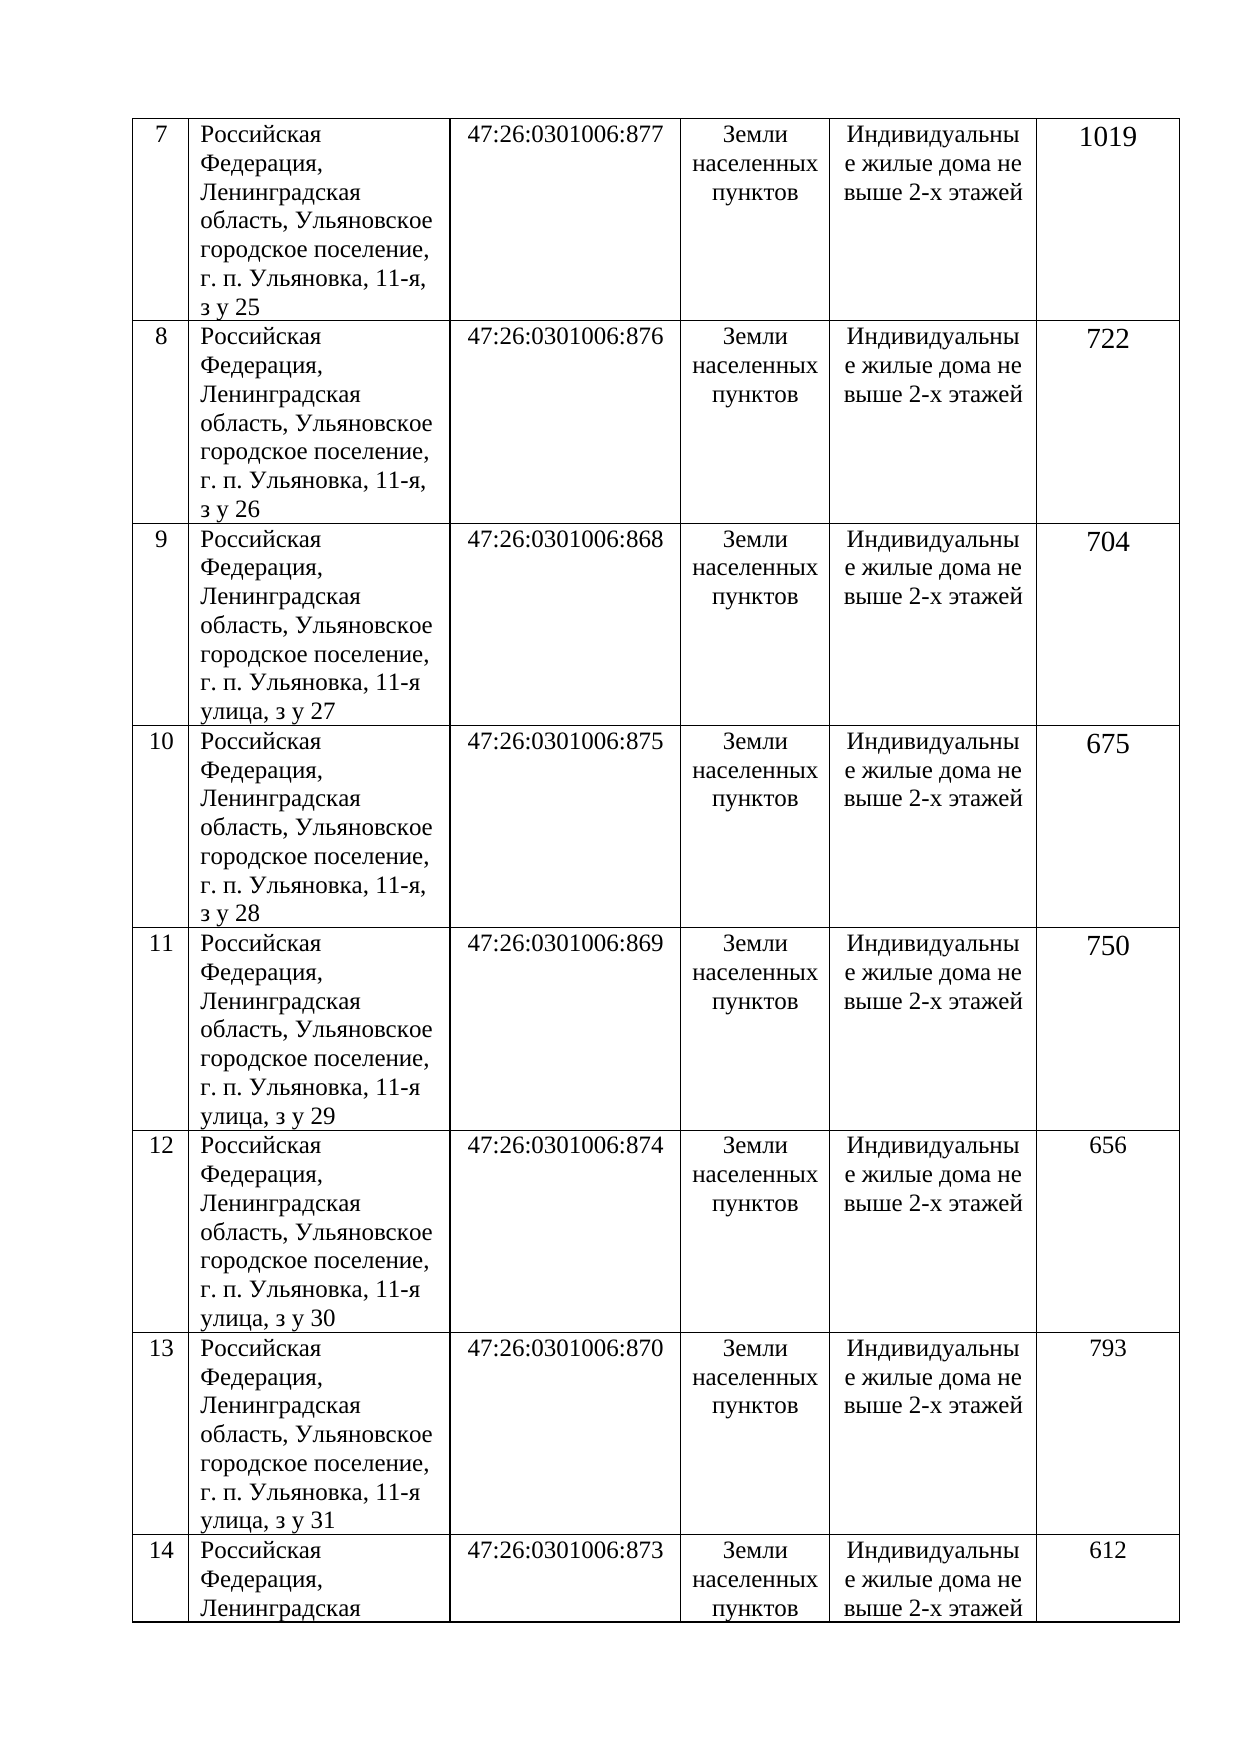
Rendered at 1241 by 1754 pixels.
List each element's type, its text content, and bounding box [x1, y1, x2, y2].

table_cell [830, 1535, 1036, 1621]
table_cell Российская Федерация, Ленинградская область, Ульяновское городское поселение, г. п. Ульяновка, 11-я улица, з у 31 [189, 1333, 449, 1534]
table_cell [681, 1535, 829, 1621]
table_cell 47:26:0301006:868 [451, 524, 680, 725]
table_cell Российская Федерация, Ленинградская область, Ульяновское городское поселение, г. п. Ульяновка, 11-я улица, з у 29 [189, 928, 449, 1129]
table_cell 47:26:0301006:875 [451, 726, 680, 927]
table_cell 9 [133, 524, 188, 725]
table_cell 47:26:0301006:873 [451, 1535, 680, 1621]
table_cell Российская Федерация, Ленинградская область, Ульяновское городское поселение, г. п. Ульяновка, 11-я улица, з у 27 [189, 524, 449, 725]
table_cell 47:26:0301006:877 [451, 119, 680, 320]
table_cell 13 [133, 1333, 188, 1534]
table_cell Земли населенных пунктов [681, 321, 829, 523]
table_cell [681, 119, 829, 320]
table_cell Российская Федерация, Ленинградская область, Ульяновское городское поселение, г. п. Ульяновка, 11-я, з у 28 [189, 726, 449, 927]
table_cell Земли населенных пунктов [681, 1333, 829, 1534]
table_cell Земли населенных пунктов [681, 726, 829, 927]
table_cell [830, 119, 1036, 320]
table_cell Российская Федерация, Ленинградская область, Ульяновское городское поселение, г. п. Ульяновка, 11-я, з у 25 [189, 119, 449, 320]
table_cell Индивидуальные жилые дома не выше 2-х этажей [830, 1131, 1036, 1332]
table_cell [189, 1535, 449, 1621]
table_cell Земли населенных пунктов [681, 1131, 829, 1332]
table_cell 722 [1037, 321, 1179, 523]
table_cell 8 [133, 321, 188, 523]
table_cell 793 [1037, 1333, 1179, 1534]
table_cell 12 [133, 1131, 188, 1332]
table_cell Индивидуальные жилые дома не выше 2-х этажей [830, 321, 1036, 523]
table_cell 47:26:0301006:874 [451, 1131, 680, 1332]
table_cell 47:26:0301006:869 [451, 928, 680, 1129]
table_cell Индивидуальные жилые дома не выше 2-х этажей [830, 726, 1036, 927]
table_cell 47:26:0301006:876 [451, 321, 680, 523]
table_cell 612 [1037, 1535, 1179, 1621]
table_cell Индивидуальные жилые дома не выше 2-х этажей [830, 1333, 1036, 1534]
table_cell Земли населенных пунктов [681, 928, 829, 1129]
table_cell 656 [1037, 1131, 1179, 1332]
table_cell Индивидуальные жилые дома не выше 2-х этажей [830, 928, 1036, 1129]
table_cell Российская Федерация, Ленинградская область, Ульяновское городское поселение, г. п. Ульяновка, 11-я, з у 26 [189, 321, 449, 523]
table_cell 750 [1037, 928, 1179, 1129]
table_cell 704 [1037, 524, 1179, 725]
table_cell Индивидуальные жилые дома не выше 2-х этажей [830, 524, 1036, 725]
table_cell Земли населенных пунктов [681, 524, 829, 725]
table_cell 10 [133, 726, 188, 927]
table_cell 675 [1037, 726, 1179, 927]
table_cell 1019 [1037, 119, 1179, 320]
table_cell 11 [133, 928, 188, 1129]
table_cell 47:26:0301006:870 [451, 1333, 680, 1534]
table_cell 14 [133, 1535, 188, 1621]
table_cell 7 [133, 119, 188, 320]
table_cell Российская Федерация, Ленинградская область, Ульяновское городское поселение, г. п. Ульяновка, 11-я улица, з у 30 [189, 1131, 449, 1332]
